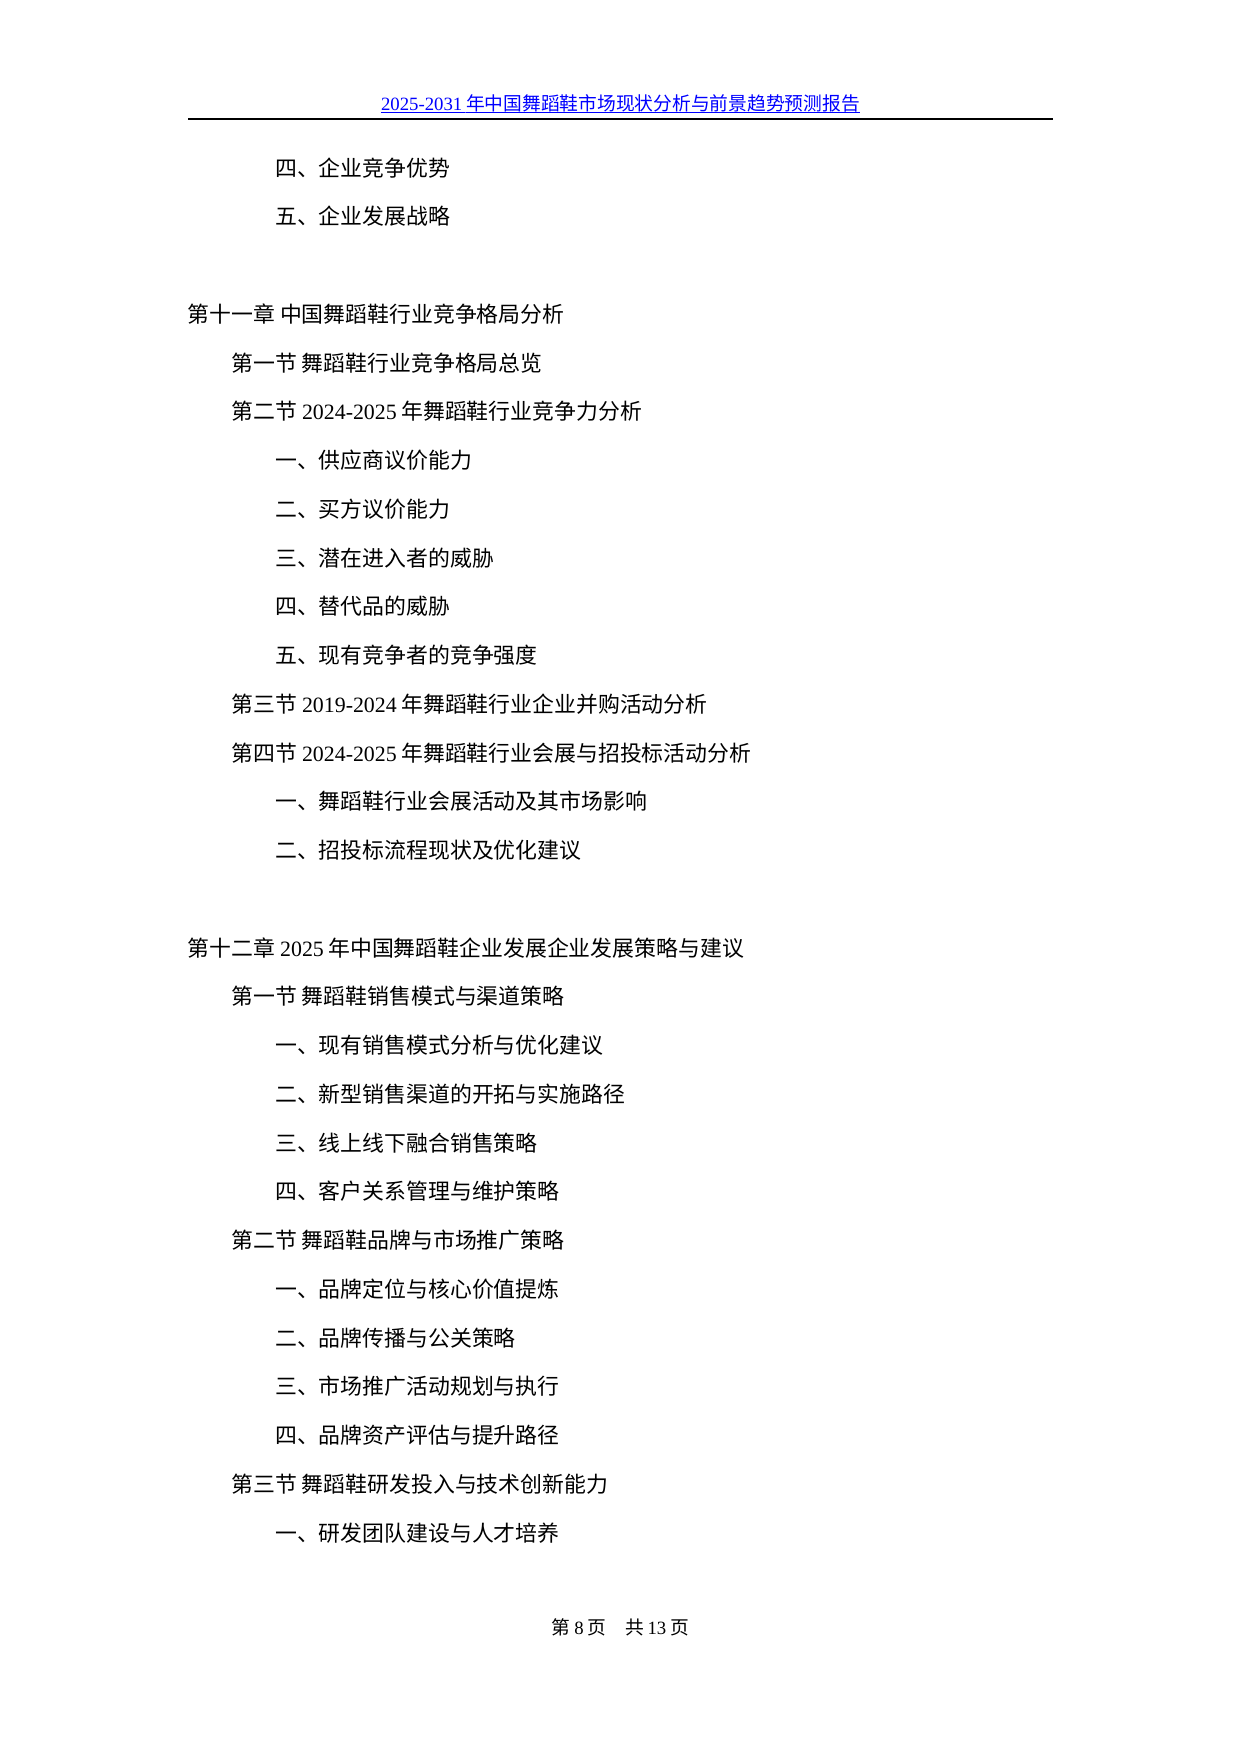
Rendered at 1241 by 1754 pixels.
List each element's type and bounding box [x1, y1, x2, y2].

text [187, 150, 1053, 1548]
